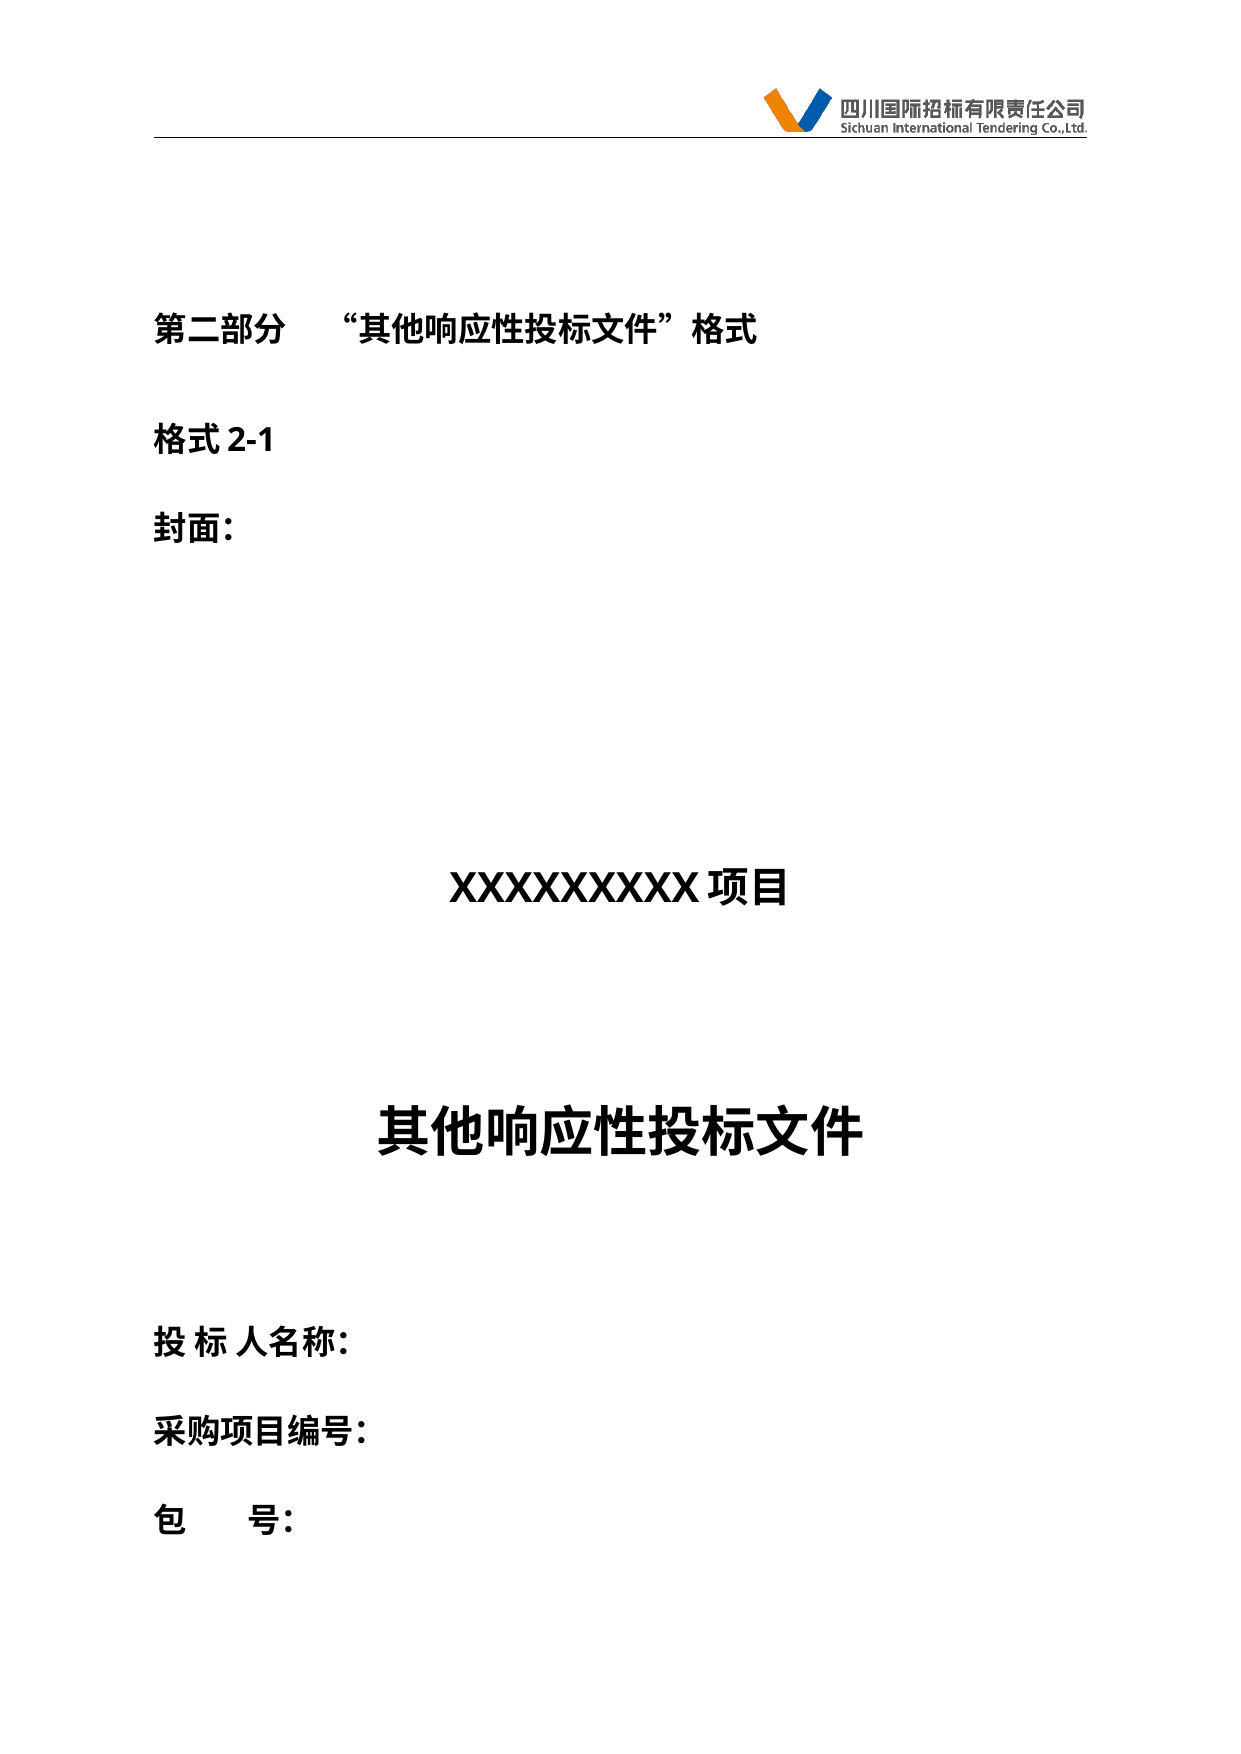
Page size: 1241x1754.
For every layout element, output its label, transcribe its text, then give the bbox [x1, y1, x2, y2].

text 格式2-1 [153, 413, 1087, 461]
text XXXXXXXXX项目 [153, 854, 1087, 914]
text 采购项目编号： [153, 1405, 1087, 1453]
text 封面： [153, 502, 1087, 550]
subtitle 第二部分 “其他响应性投标文件”格式 [153, 302, 1087, 351]
picture [763, 88, 1087, 135]
text 其他响应性投标文件 [153, 1089, 1087, 1167]
text 包 号： [153, 1494, 1087, 1542]
text 投 标 人名称： [153, 1316, 1087, 1364]
